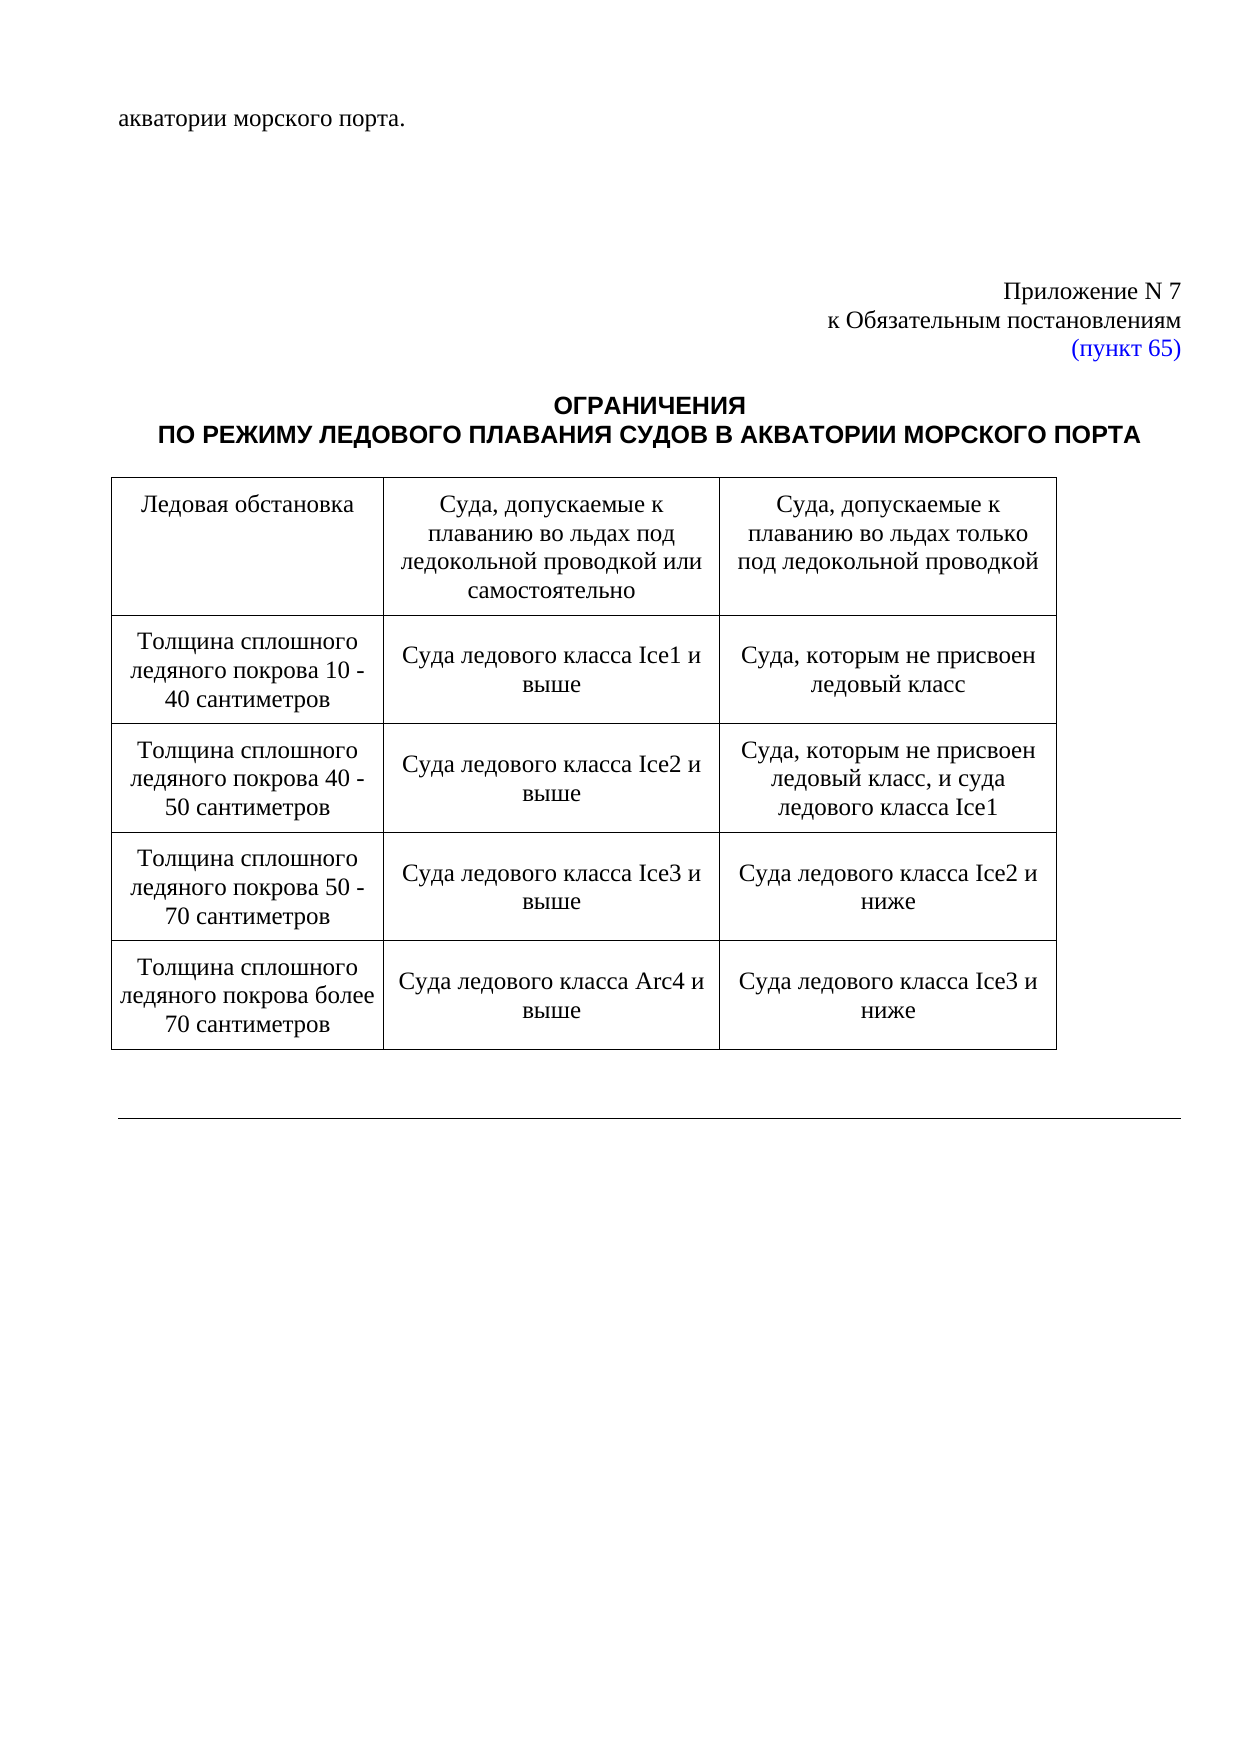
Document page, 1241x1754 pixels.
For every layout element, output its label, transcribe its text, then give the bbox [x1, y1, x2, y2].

text (пункт 65) [118, 333, 1181, 362]
table_cell Толщина сплошного ледяного покрова 50 - 70 сантиметров [112, 833, 383, 940]
table_header Суда, допускаемые к плаванию во льдах только под ледокольной проводкой [720, 478, 1056, 614]
table_cell Суда ледового класса Ice2 и ниже [720, 833, 1056, 940]
table_cell Суда ледового класса Ice3 и ниже [720, 941, 1056, 1049]
table_cell Суда ледового класса Ice2 и выше [384, 724, 719, 832]
table_cell Толщина сплошного ледяного покрова 10 - 40 сантиметров [112, 616, 383, 723]
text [118, 103, 1181, 132]
title ОГРАНИЧЕНИЯ [118, 391, 1181, 420]
title ПО РЕЖИМУ ЛЕДОВОГО ПЛАВАНИЯ СУДОВ В АКВАТОРИИ МОРСКОГО ПОРТА [118, 420, 1181, 448]
table_cell Суда ледового класса Arc4 и выше [384, 941, 719, 1049]
table_cell Толщина сплошного ледяного покрова 40 - 50 сантиметров [112, 724, 383, 832]
table_cell Суда, которым не присвоен ледовый класс [720, 616, 1056, 723]
table_cell Суда ледового класса Ice1 и выше [384, 616, 719, 723]
text к Обязательным постановлениям [118, 305, 1181, 333]
table_cell Толщина сплошного ледяного покрова более 70 сантиметров [112, 941, 383, 1049]
table_cell Суда, которым не присвоен ледовый класс, и суда ледового класса Ice1 [720, 724, 1056, 832]
table_header Суда, допускаемые к плаванию во льдах под ледокольной проводкой или самостоятельно [384, 478, 719, 614]
table_cell Суда ледового класса Ice3 и выше [384, 833, 719, 940]
text Приложение N 7 [118, 276, 1181, 305]
table_header Ледовая обстановка [112, 478, 383, 614]
